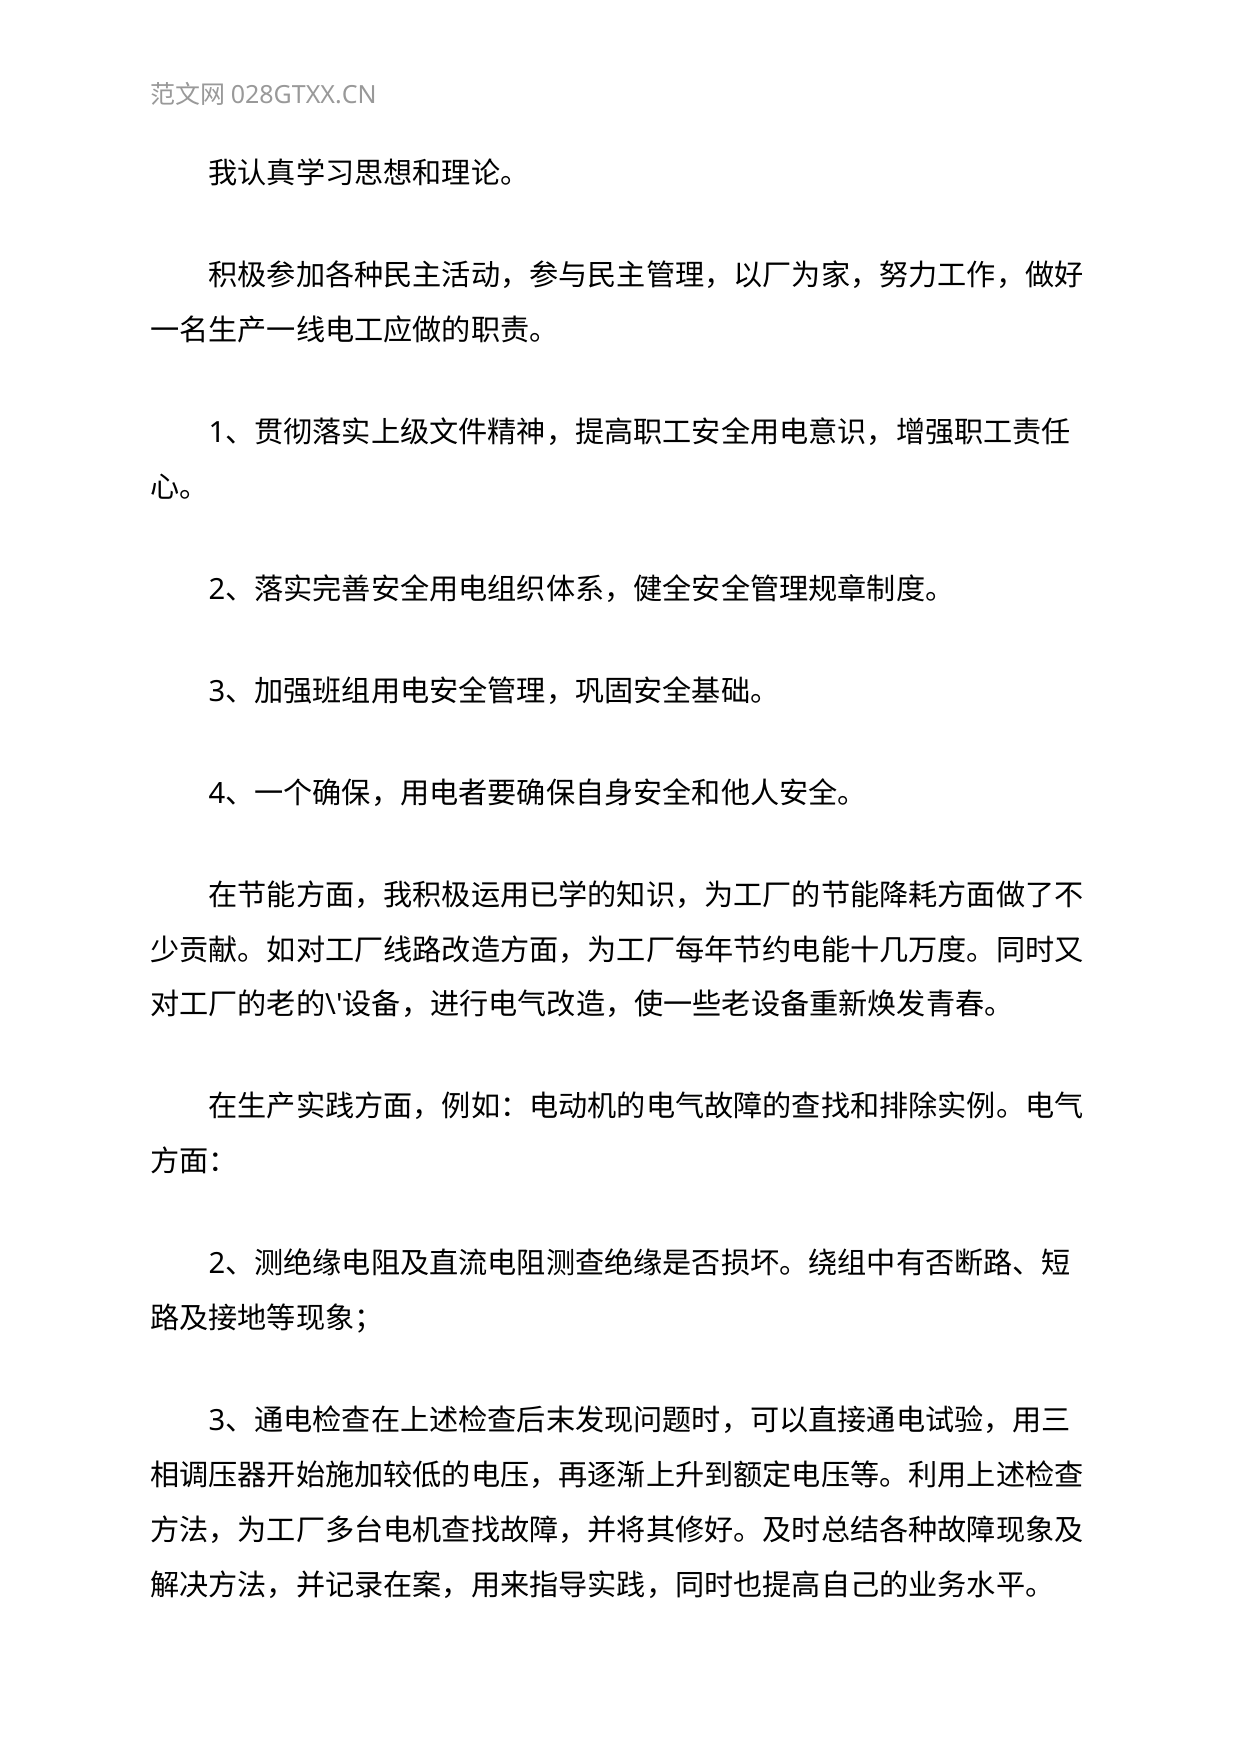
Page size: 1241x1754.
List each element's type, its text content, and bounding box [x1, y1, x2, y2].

text 2、落实完善安全用电组织体系，健全安全管理规章制度。 [150, 565, 1090, 608]
text 积极参加各种民主活动，参与民主管理，以厂为家，努力工作，做好一名生产一线电工应做的职责。 [150, 252, 1090, 349]
text 1、贯彻落实上级文件精神，提高职工安全用电意识，增强职工责任心。 [150, 408, 1090, 506]
text 在生产实践方面，例如：电动机的电气故障的查找和排除实例。电气方面： [150, 1083, 1090, 1180]
text 3、加强班组用电安全管理，巩固安全基础。 [150, 667, 1090, 709]
text 2、测绝缘电阻及直流电阻测查绝缘是否损坏。绕组中有否断路、短路及接地等现象； [150, 1239, 1090, 1337]
text 我认真学习思想和理论。 [150, 150, 1090, 192]
text 3、通电检查在上述检查后末发现问题时，可以直接通电试验，用三相调压器开始施加较低的电压，再逐渐上升到额定电压等。利用上述检查方法，为工厂多台电机查找故障，并将其修好。及时总结各种故障现象及解决方法，并记录在案，用来指导实践，同时也提高自己的业务水平。 [150, 1396, 1090, 1603]
text 4、一个确保，用电者要确保自身安全和他人安全。 [150, 769, 1090, 812]
text 在节能方面，我积极运用已学的知识，为工厂的节能降耗方面做了不少贡献。如对工厂线路改造方面，为工厂每年节约电能十几万度。同时又对工厂的老的\'设备，进行电气改造，使一些老设备重新焕发青春。 [150, 871, 1090, 1023]
